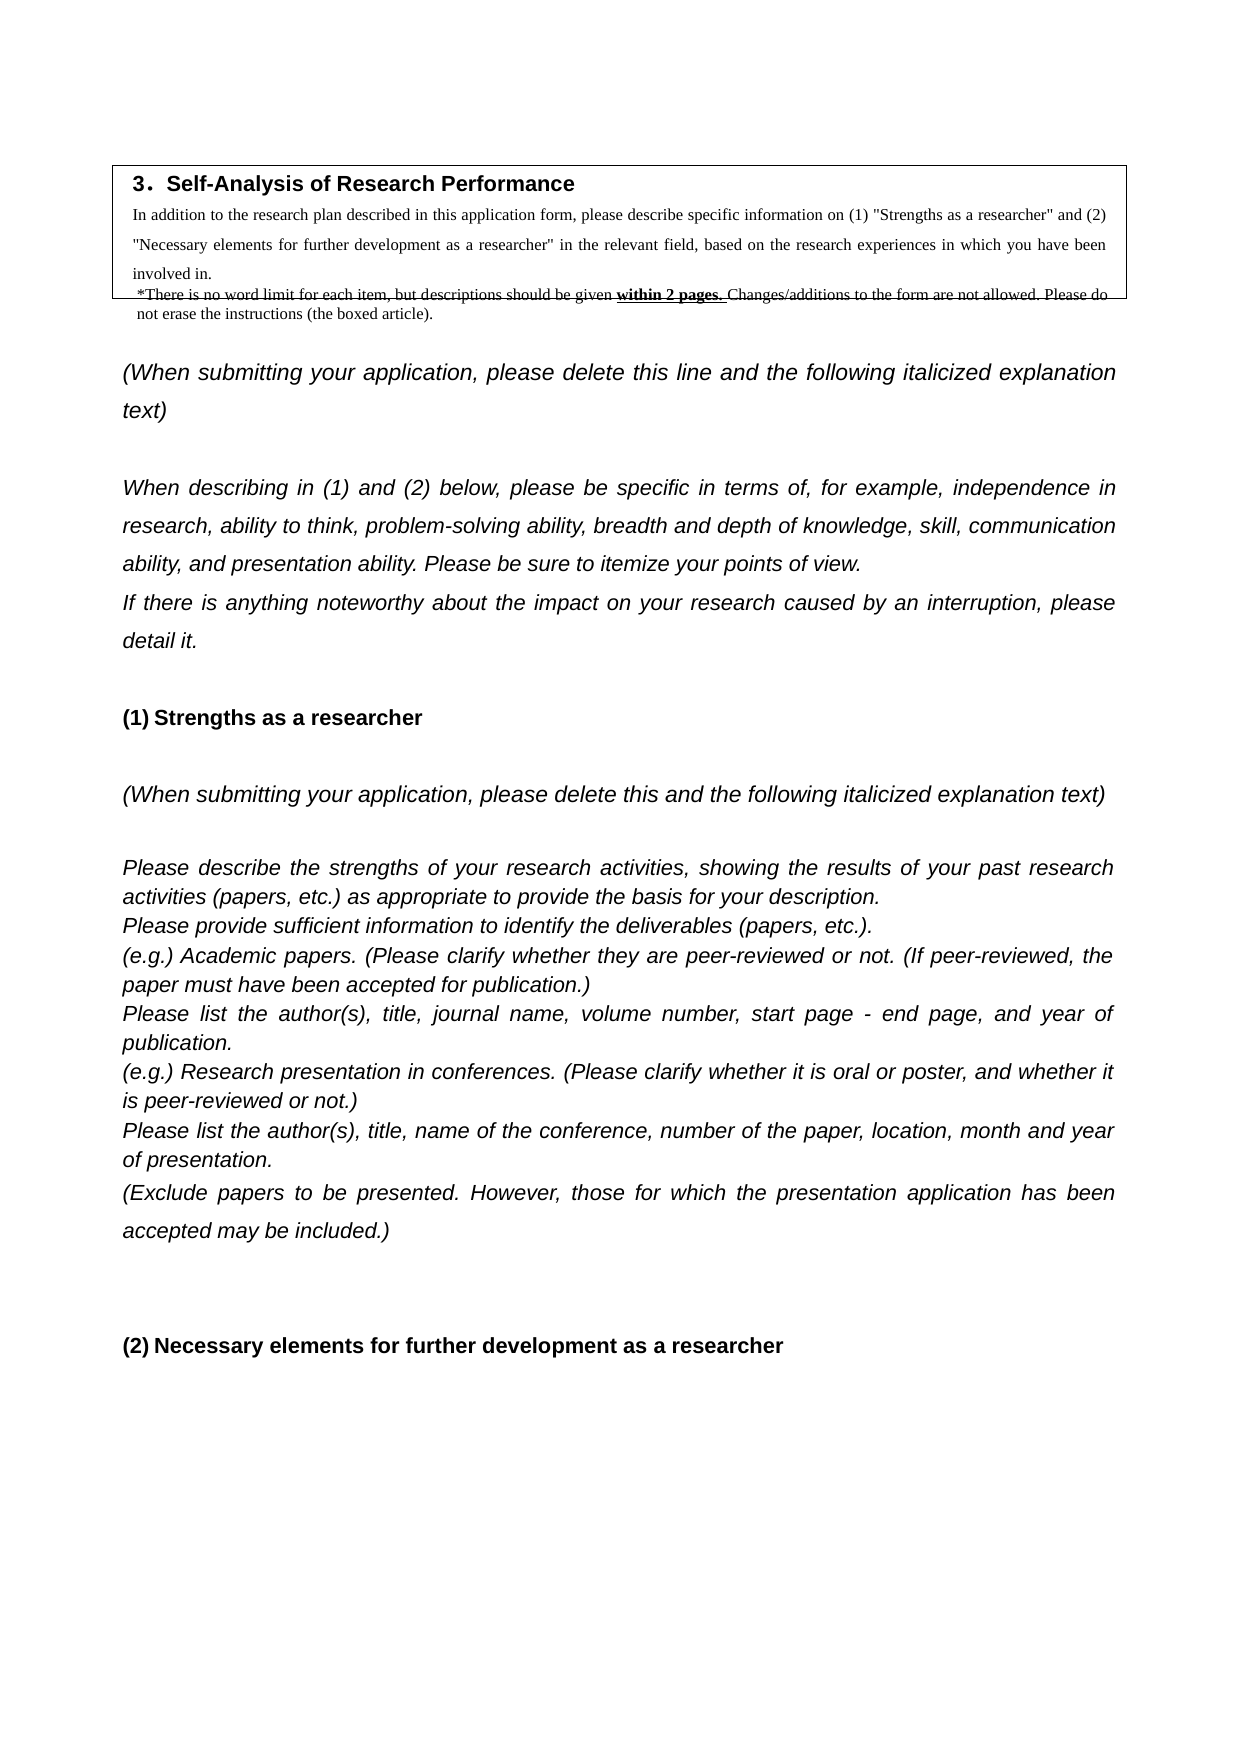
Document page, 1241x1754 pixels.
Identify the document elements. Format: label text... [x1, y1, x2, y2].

text (2) Necessary elements for further development as a researcher [122, 1327, 1118, 1365]
text (When submitting your application, please delete this and the following italicized explanation text) [122, 775, 1118, 814]
text Please list the author(s), title, name of the conference, number of the paper, location, month and year of presentation. [122, 1115, 1118, 1173]
text 3．Self-Analysis of Research Performance [132, 166, 1108, 197]
text Please describe the strengths of your research activities, showing the results of your past research activities (papers, etc.) as appropriate to provide the basis for your description. [122, 852, 1118, 911]
text Please provide sufficient information to identify the deliverables (papers, etc.). [122, 911, 1118, 940]
text Please list the author(s), title, journal name, volume number, start page - end page, and year of publication. [122, 998, 1118, 1056]
text When describing in (1) and (2) below, please be specific in terms of, for example, independence in research, ability to think, problem-solving ability, breadth and depth of knowledge, skill, communication ability, and presentation ability. Please be sure to itemize your points of view. [122, 468, 1118, 583]
text *There is no word limit for each item, but descriptions should be given within 2 pages. Changes/additions to the form are not allowed. Please do not erase the instructions (the boxed article). [137, 285, 1108, 298]
text In addition to the research plan described in this application form, please describe specific information on (1) "Strengths as a researcher" and (2) "Necessary elements for further development as a researcher" in the relevant field, based on the research experiences in which you have been involved in. [132, 197, 1108, 285]
text (e.g.) Research presentation in conferences. (Please clarify whether it is oral or poster, and whether it is peer-reviewed or not.) [122, 1056, 1118, 1115]
text (When submitting your application, please delete this line and the following italicized explanation text) [122, 352, 1118, 429]
text (Exclude papers to be presented. However, those for which the presentation application has been accepted may be included.) [122, 1173, 1118, 1250]
text (1) Strengths as a researcher [122, 698, 1118, 737]
text (e.g.) Academic papers. (Please clarify whether they are peer-reviewed or not. (If peer-reviewed, the paper must have been accepted for publication.) [122, 940, 1118, 998]
text *There is no word limit for each item, but descriptions should be given within 2 pages. Changes/additions to the form are not allowed. Please do not erase the instructions (the boxed article). [137, 299, 1108, 323]
text If there is anything noteworthy about the impact on your research caused by an interruption, please detail it. [122, 583, 1118, 660]
